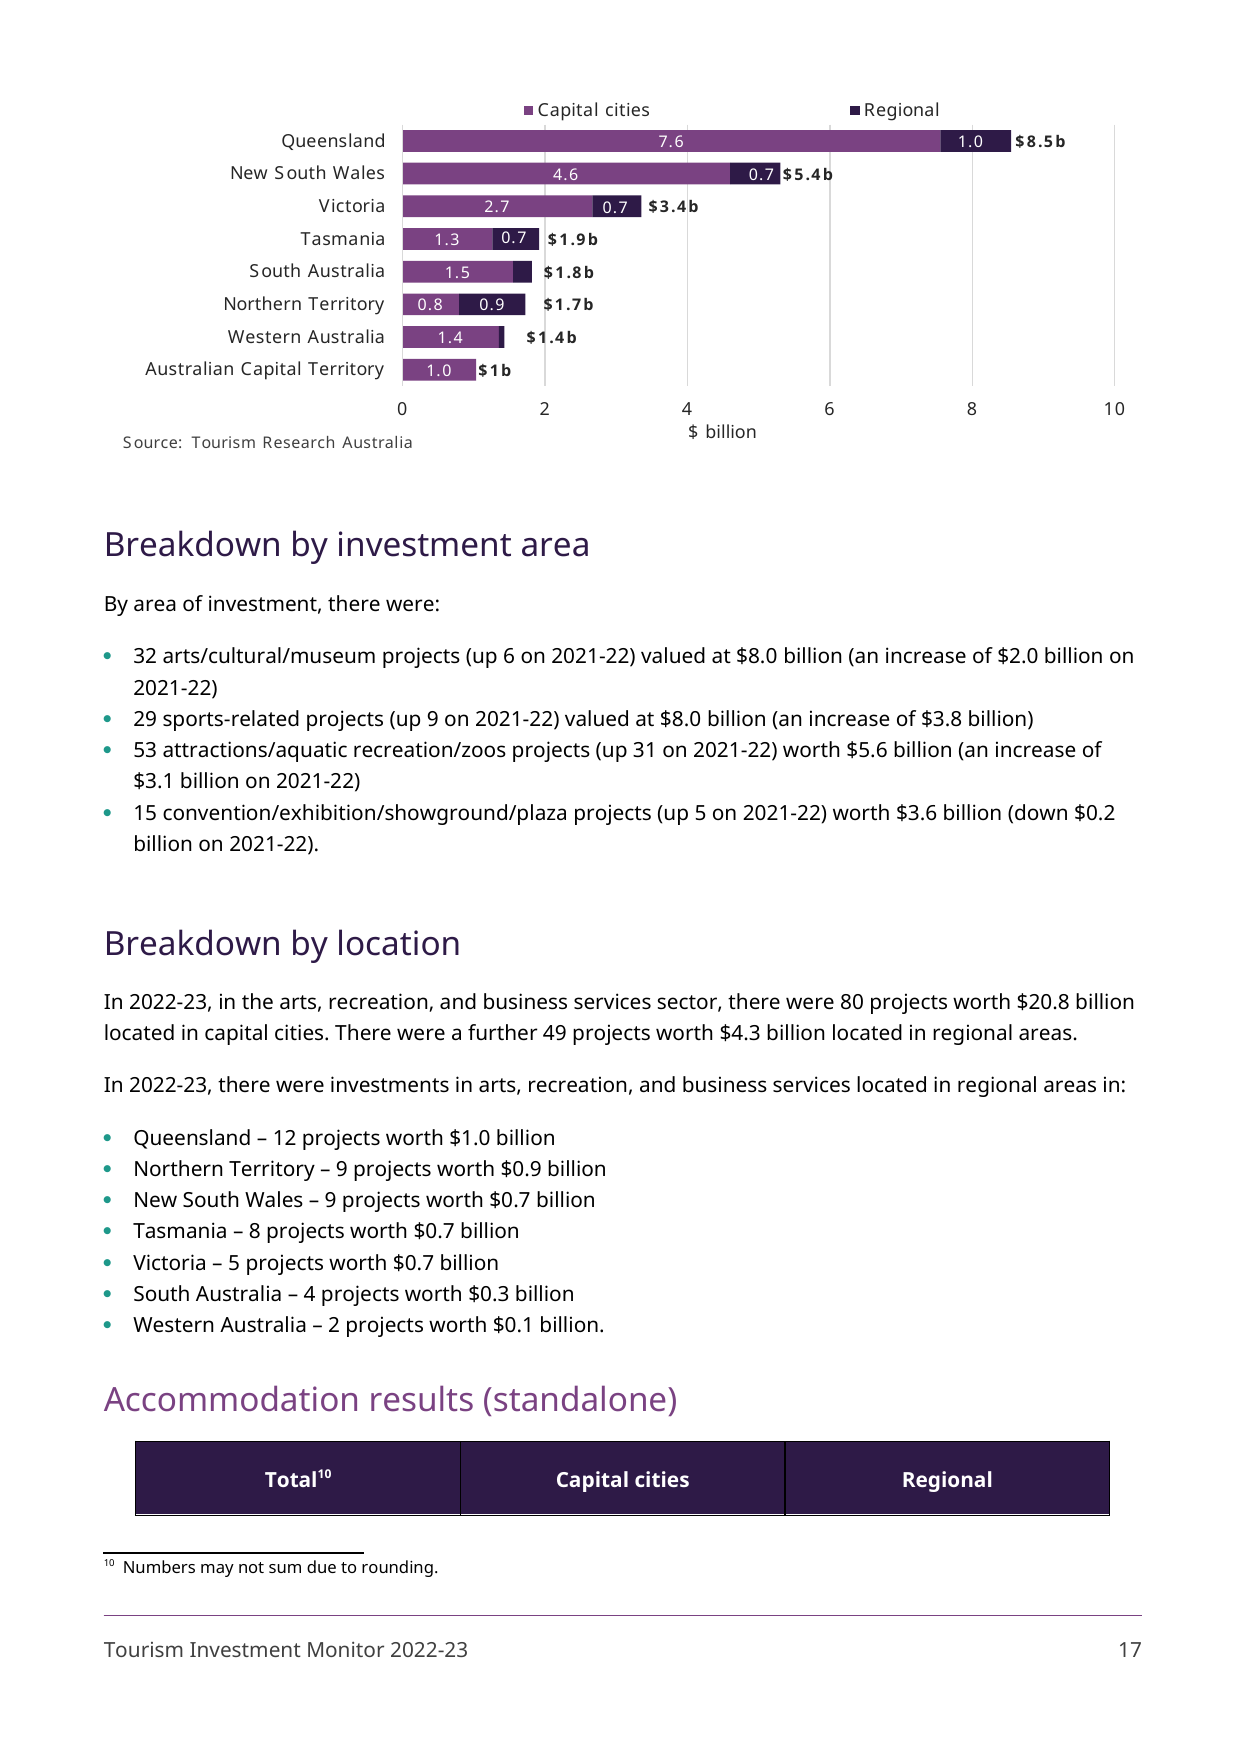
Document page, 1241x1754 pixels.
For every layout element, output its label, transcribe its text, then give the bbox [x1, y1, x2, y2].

subtitle Breakdown by location [103, 920, 1142, 964]
text In 2022-23, there were investments in arts, recreation, and business services located in regional areas in: [103, 1068, 1142, 1099]
table_header Capital cities [461, 1442, 784, 1514]
list Western Australia – 2 projects worth $0.1 billion. [103, 1307, 1142, 1339]
table_header Total [136, 1442, 460, 1514]
text By area of investment, there were: [103, 587, 1142, 618]
list South Australia – 4 projects worth $0.3 billion [103, 1276, 1142, 1307]
list 15 convention/exhibition/showground/plaza projects (up 5 on 2021-22) worth $3.6 billion (down $0.2 billion on 2021-22). [103, 795, 1142, 857]
list Tasmania – 8 projects worth $0.7 billion [103, 1214, 1142, 1245]
list Northern Territory – 9 projects worth $0.9 billion [103, 1151, 1142, 1182]
list 32 arts/cultural/museum projects (up 6 on 2021-22) valued at $8.0 billion (an increase of $2.0 billion on 2021-22) [103, 639, 1142, 701]
subtitle Accommodation results (standalone) [103, 1376, 1142, 1422]
list 29 sports-related projects (up 9 on 2021-22) valued at $8.0 billion (an increase of $3.8 billion) [103, 701, 1142, 732]
text In 2022-23, in the arts, recreation, and business services sector, there were 80 projects worth $20.8 billion located in capital cities. There were a further 49 projects worth $4.3 billion located in regional areas. [103, 984, 1142, 1047]
list Queensland – 12 projects worth $1.0 billion [103, 1120, 1142, 1151]
table_header Regional [786, 1442, 1109, 1514]
list New South Wales – 9 projects worth $0.7 billion [103, 1182, 1142, 1214]
subtitle Breakdown by investment area [103, 520, 1142, 566]
list 53 attractions/aquatic recreation/zoos projects (up 31 on 2021-22) worth $5.6 billion (an increase of $3.1 billion on 2021-22) [103, 732, 1142, 795]
list Victoria – 5 projects worth $0.7 billion [103, 1245, 1142, 1276]
